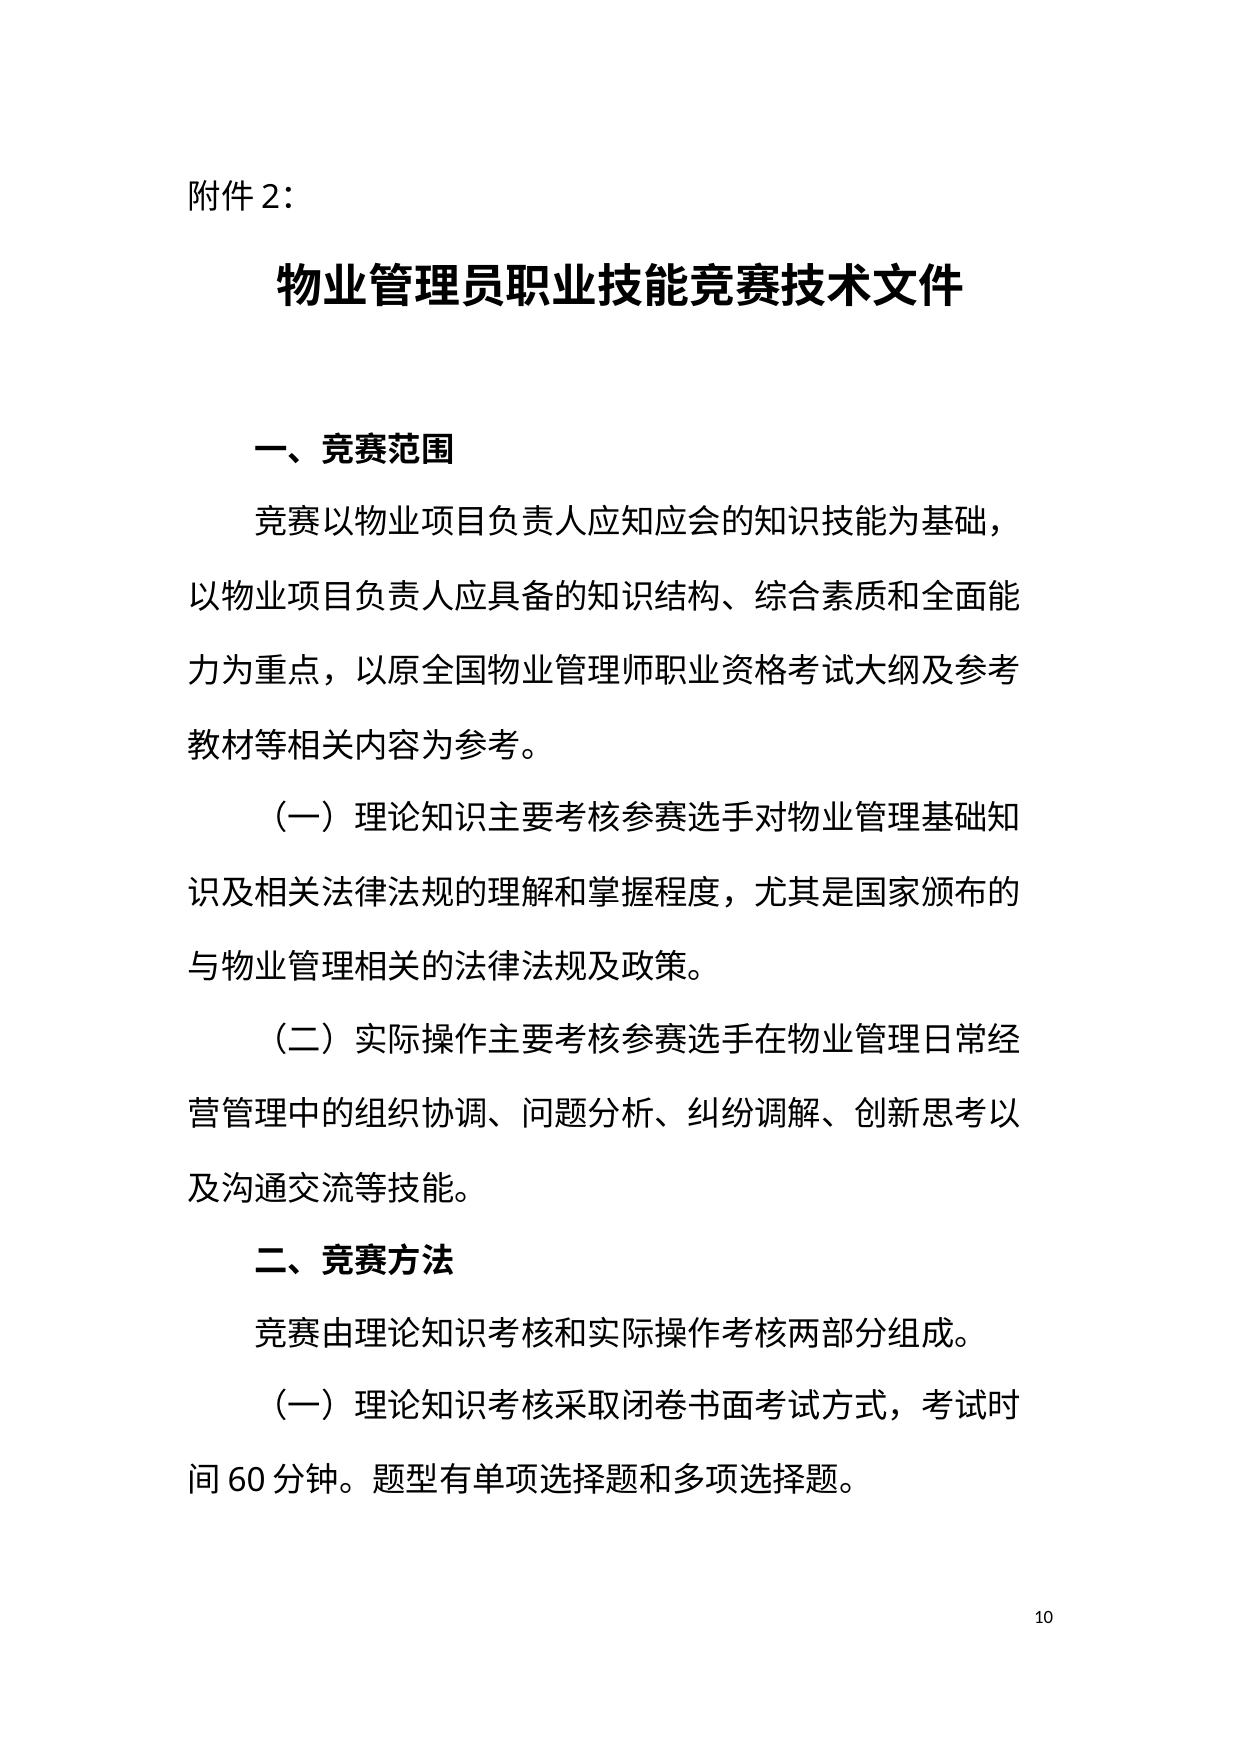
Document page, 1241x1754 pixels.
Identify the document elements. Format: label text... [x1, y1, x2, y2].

text （一）理论知识主要考核参赛选手对物业管理基础知识及相关法律法规的理解和掌握程度，尤其是国家颁布的与物业管理相关的法律法规及政策。 [187, 783, 1053, 997]
text （一）理论知识考核采取闭卷书面考试方式，考试时间60分钟。题型有单项选择题和多项选择题。 [187, 1370, 1053, 1510]
text 二、竞赛方法 [187, 1226, 1053, 1291]
text 物业管理员职业技能竞赛技术文件 [187, 234, 1053, 332]
text 一、竞赛范围 [187, 414, 1053, 479]
text 附件2： [187, 162, 1053, 227]
text 竞赛由理论知识考核和实际操作考核两部分组成。 [187, 1298, 1053, 1363]
text （二）实际操作主要考核参赛选手在物业管理日常经营管理中的组织协调、问题分析、纠纷调解、创新思考以及沟通交流等技能。 [187, 1004, 1053, 1218]
text 竞赛以物业项目负责人应知应会的知识技能为基础，以物业项目负责人应具备的知识结构、综合素质和全面能力为重点，以原全国物业管理师职业资格考试大纲及参考教材等相关内容为参考。 [187, 486, 1053, 775]
